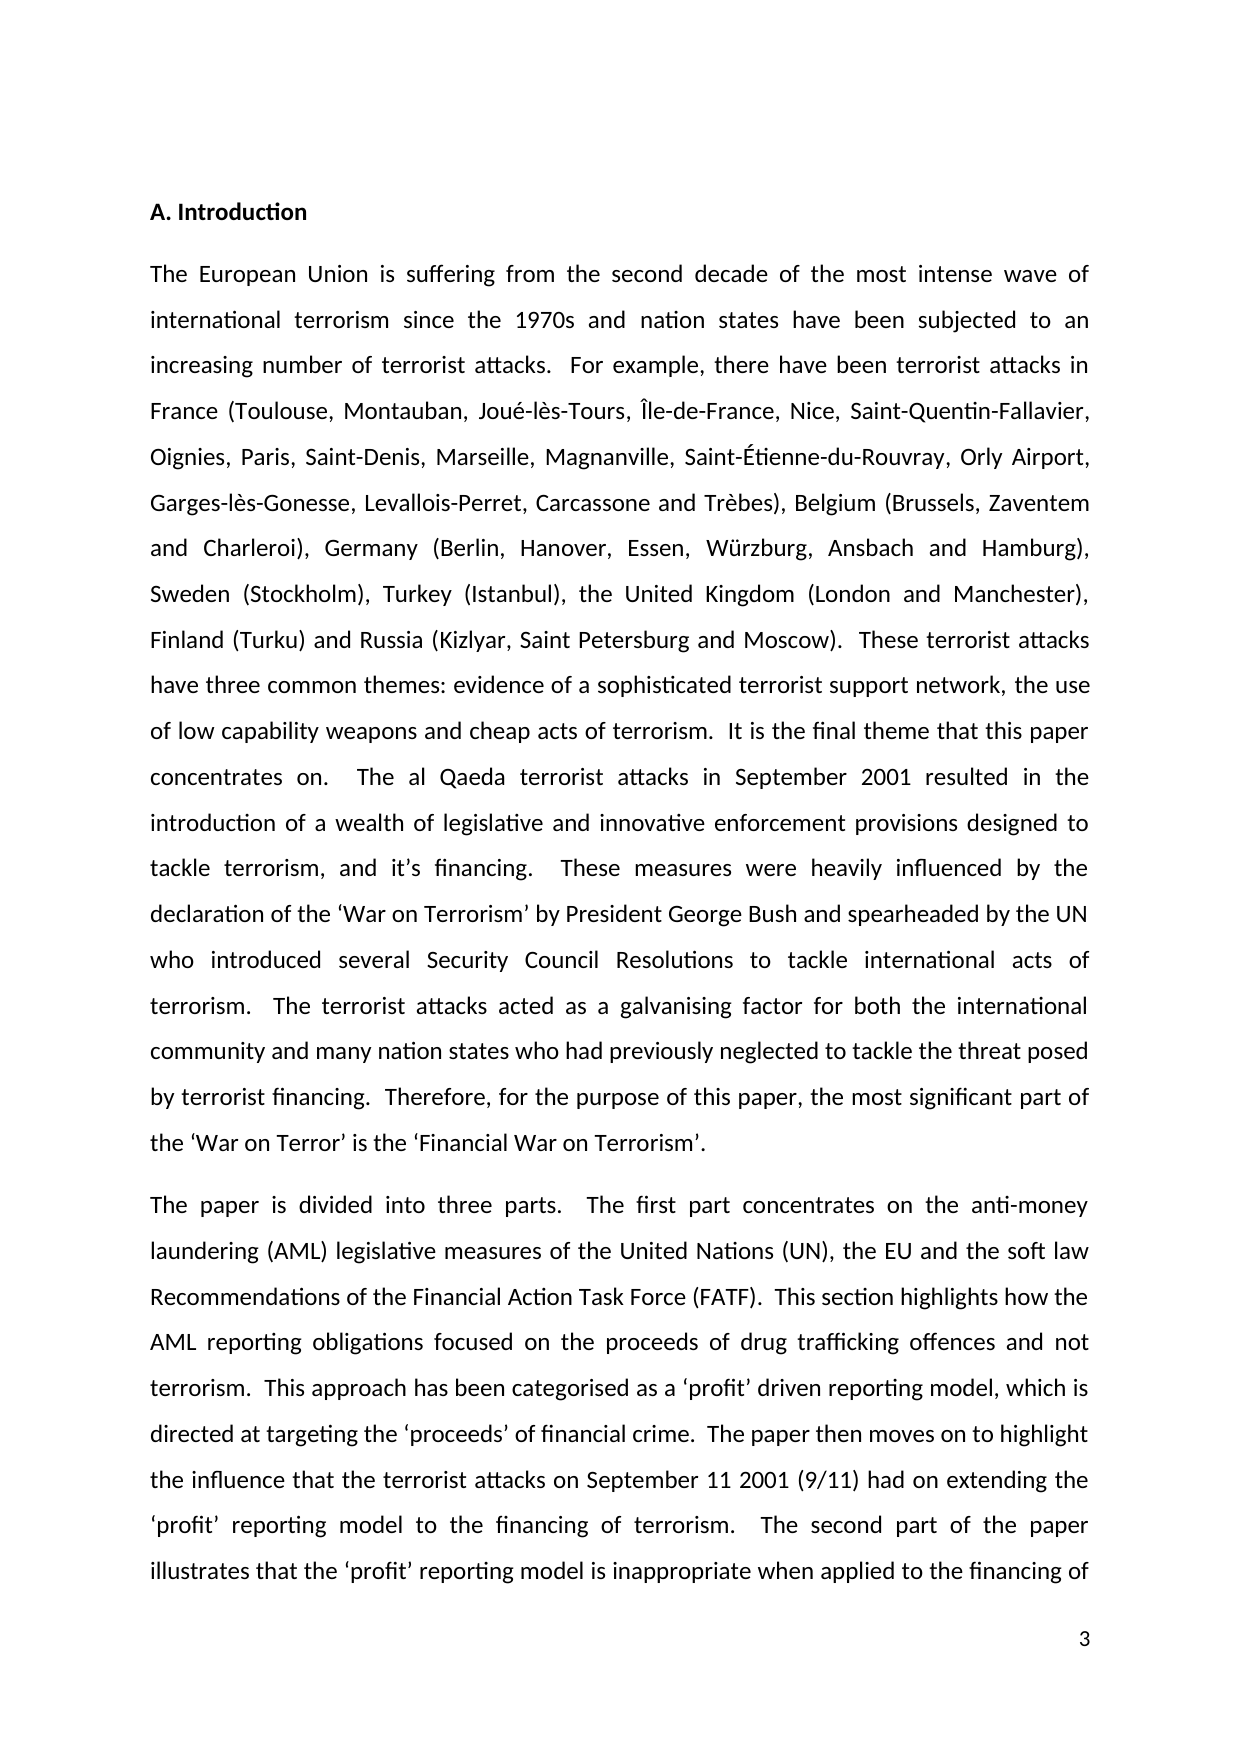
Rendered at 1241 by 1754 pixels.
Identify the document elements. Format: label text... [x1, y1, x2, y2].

text The European Union is suffering from the second decade of the most intense wave of international terrorism since the 1970s and nation states have been subjected to an increasing number of terrorist attacks. For example, there have been terrorist attacks in France (Toulouse, Montauban, Joué-lès-Tours, Île-de-France, Nice, Saint-Quentin-Fallavier, Oignies, Paris, Saint-Denis, Marseille, Magnanville, Saint-Étienne-du-Rouvray, Orly Airport, Garges-lès-Gonesse, Levallois-Perret, Carcassone and Trèbes), Belgium (Brussels, Zaventem and Charleroi), Germany (Berlin, Hanover, Essen, Würzburg, Ansbach and Hamburg), Sweden (Stockholm), Turkey (Istanbul), the United Kingdom (London and Manchester), Finland (Turku) and Russia (Kizlyar, Saint Petersburg and Moscow). These terrorist attacks have three common themes: evidence of a sophisticated terrorist support network, the use of low capability weapons and cheap acts of terrorism. It is the final theme that this paper concentrates on. The al Qaeda terrorist attacks in September 2001 resulted in the introduction of a wealth of legislative and innovative enforcement provisions designed to tackle terrorism, and it’s financing. These measures were heavily influenced by the declaration of the ‘War on Terrorism’ by President George Bush and spearheaded by the UN who introduced several Security Council Resolutions to tackle international acts of terrorism. The terrorist attacks acted as a galvanising factor for both the international community and many nation states who had previously neglected to tackle the threat posed by terrorist financing. Therefore, for the purpose of this paper, the most significant part of the ‘War on Terror’ is the ‘Financial War on Terrorism’. [150, 258, 1090, 1157]
text A. Introduction [150, 196, 1090, 226]
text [150, 1189, 1090, 1586]
